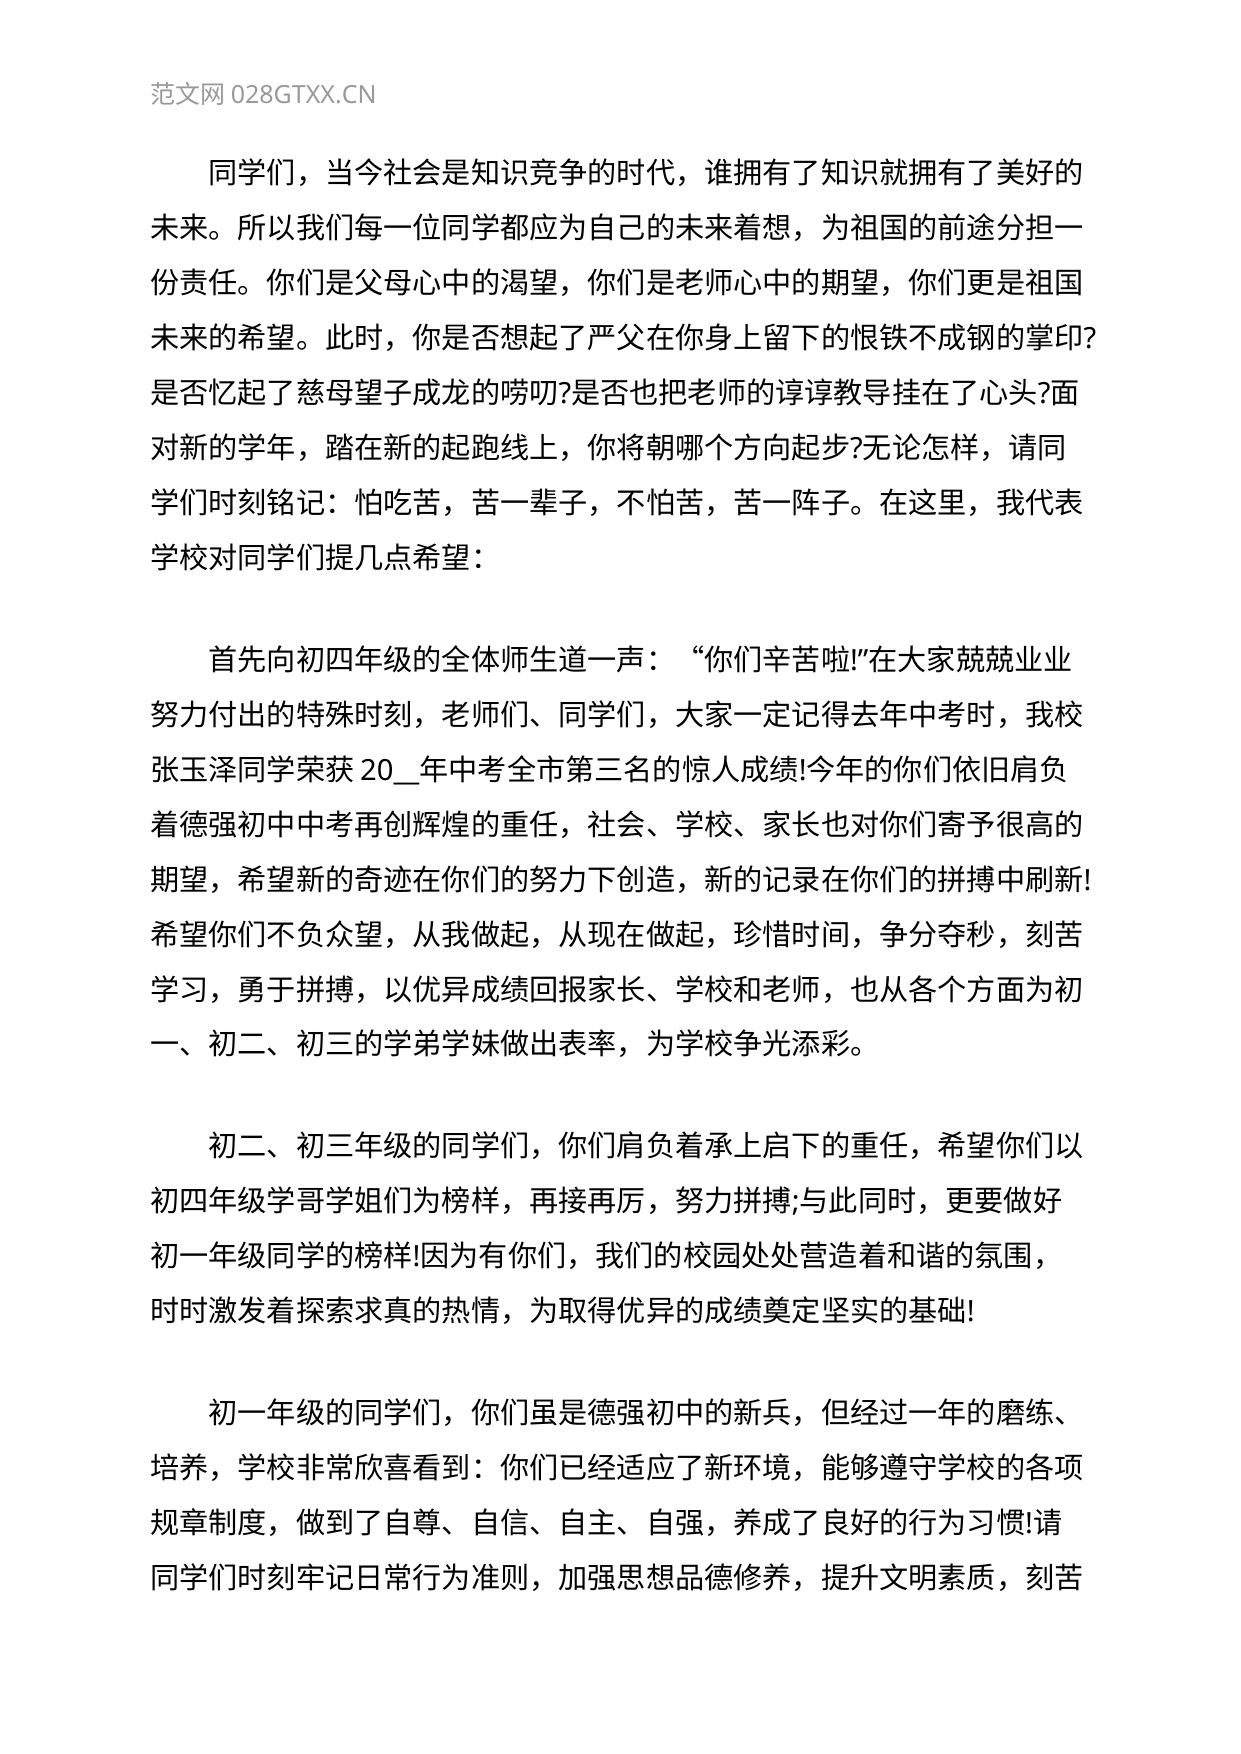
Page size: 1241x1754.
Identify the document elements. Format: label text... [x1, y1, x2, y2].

text 同学们，当今社会是知识竞争的时代，谁拥有了知识就拥有了美好的未来。所以我们每一位同学都应为自己的未来着想，为祖国的前途分担一份责任。你们是父母心中的渴望，你们是老师心中的期望，你们更是祖国未来的希望。此时，你是否想起了严父在你身上留下的恨铁不成钢的掌印?是否忆起了慈母望子成龙的唠叨?是否也把老师的谆谆教导挂在了心头?面对新的学年，踏在新的起跑线上，你将朝哪个方向起步?无论怎样，请同学们时刻铭记：怕吃苦，苦一辈子，不怕苦，苦一阵子。在这里，我代表学校对同学们提几点希望： [150, 150, 1090, 577]
text 初二、初三年级的同学们，你们肩负着承上启下的重任，希望你们以初四年级学哥学姐们为榜样，再接再厉，努力拼搏;与此同时，更要做好初一年级同学的榜样!因为有你们，我们的校园处处营造着和谐的氛围，时时激发着探索求真的热情，为取得优异的成绩奠定坚实的基础! [150, 1123, 1090, 1330]
text 首先向初四年级的全体师生道一声：“你们辛苦啦!”在大家兢兢业业努力付出的特殊时刻，老师们、同学们，大家一定记得去年中考时，我校张玉泽同学荣获20__年中考全市第三名的惊人成绩!今年的你们依旧肩负着德强初中中考再创辉煌的重任，社会、学校、家长也对你们寄予很高的期望，希望新的奇迹在你们的努力下创造，新的记录在你们的拼搏中刷新!希望你们不负众望，从我做起，从现在做起，珍惜时间，争分夺秒，刻苦学习，勇于拼搏，以优异成绩回报家长、学校和老师，也从各个方面为初一、初二、初三的学弟学妹做出表率，为学校争光添彩。 [150, 636, 1090, 1063]
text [150, 1389, 1090, 1597]
